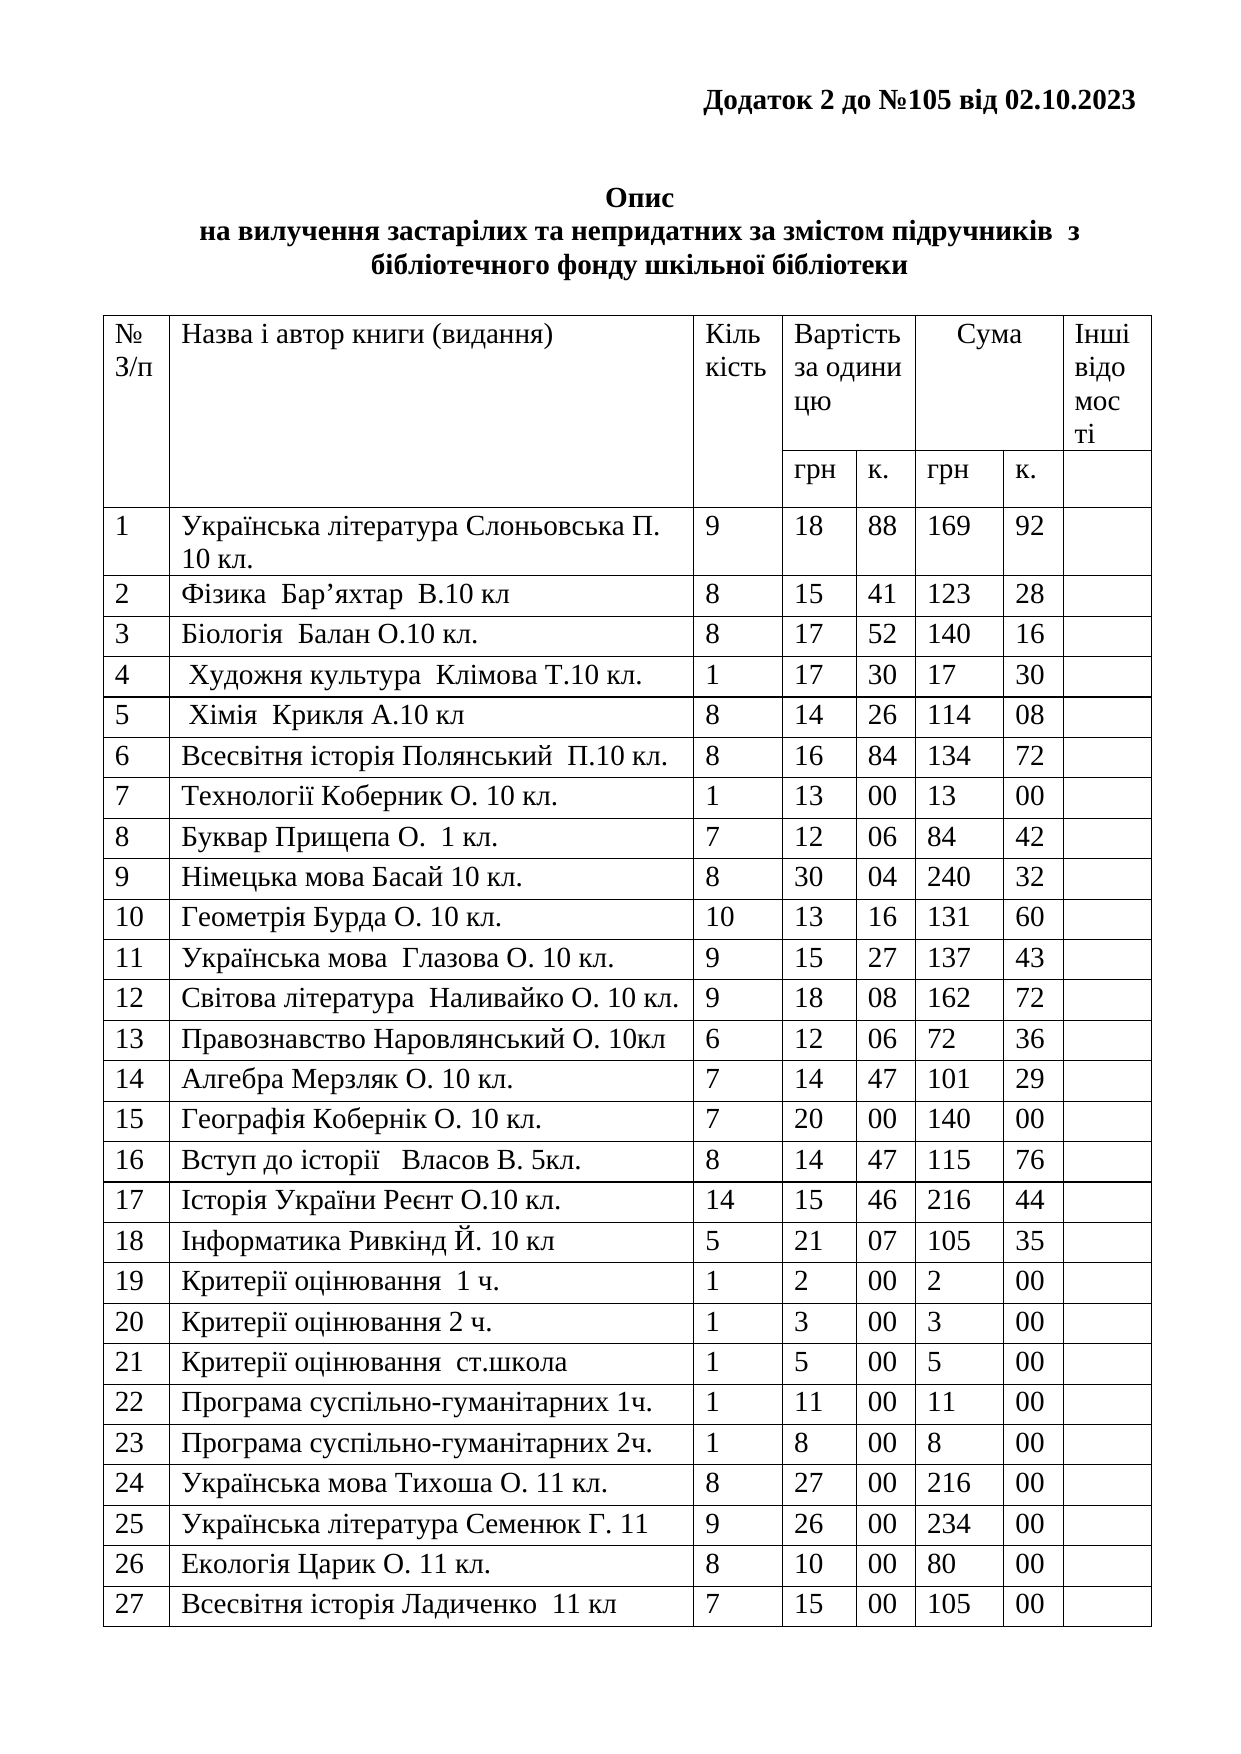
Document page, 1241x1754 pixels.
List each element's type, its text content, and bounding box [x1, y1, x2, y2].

table_cell Всесвітня історія Ладиченко 11 кл [170, 1587, 693, 1626]
table_cell 00 [1004, 1506, 1063, 1545]
table_cell [1064, 1263, 1151, 1303]
table_cell 8 [694, 698, 782, 737]
table_cell 00 [857, 1465, 915, 1505]
table_cell 28 [1004, 576, 1063, 616]
table_cell Українська мова Глазова О. 10 кл. [170, 940, 693, 979]
table_cell Програма суспільно-гуманітарних 1ч. [170, 1385, 693, 1424]
table_cell 15 [783, 940, 856, 979]
table_cell 15 [783, 1587, 856, 1626]
table_cell 17 [783, 657, 856, 696]
table_cell [1064, 900, 1151, 939]
table_cell 15 [783, 576, 856, 616]
table_cell 123 [916, 576, 1003, 616]
table_cell 00 [857, 1263, 915, 1303]
table_cell 00 [1004, 778, 1063, 818]
table_cell 11 [783, 1385, 856, 1424]
table_cell 00 [1004, 1385, 1063, 1424]
table_cell 3 [916, 1304, 1003, 1343]
table_cell 6 [104, 738, 169, 777]
table_cell 7 [694, 819, 782, 858]
table_cell 07 [857, 1223, 915, 1262]
table_cell 140 [916, 1102, 1003, 1141]
table_cell [1064, 657, 1151, 696]
table_cell 30 [857, 657, 915, 696]
table_cell 08 [1004, 698, 1063, 737]
table_cell 8 [104, 819, 169, 858]
table_cell 16 [104, 1142, 169, 1181]
table_cell [1064, 859, 1151, 898]
table_cell 7 [694, 1102, 782, 1141]
table_cell Екологія Царик О. 11 кл. [170, 1546, 693, 1586]
table_cell 8 [694, 859, 782, 898]
table_header Назва і автор книги (видання) [170, 316, 693, 507]
table_cell 00 [857, 778, 915, 818]
table_cell 27 [857, 940, 915, 979]
table_cell 47 [857, 1142, 915, 1181]
table_cell 43 [1004, 940, 1063, 979]
table_cell [1064, 778, 1151, 818]
table_cell 9 [694, 508, 782, 575]
table_cell 7 [694, 1587, 782, 1626]
table_cell 9 [694, 980, 782, 1020]
table_cell 19 [104, 1263, 169, 1303]
table_cell 8 [694, 617, 782, 656]
table_cell 8 [916, 1425, 1003, 1464]
table_cell 15 [104, 1102, 169, 1141]
table_cell 26 [104, 1546, 169, 1586]
table_cell 2 [104, 576, 169, 616]
table_cell 26 [857, 698, 915, 737]
table_cell 11 [916, 1385, 1003, 1424]
table_cell 52 [857, 617, 915, 656]
table_cell 14 [694, 1183, 782, 1222]
table_cell Географія Кобернік О. 10 кл. [170, 1102, 693, 1141]
table_cell [1064, 1061, 1151, 1101]
table_cell 17 [783, 617, 856, 656]
table_cell 13 [783, 778, 856, 818]
table_cell 84 [857, 738, 915, 777]
table_cell 84 [916, 819, 1003, 858]
table_header Кіль кість [694, 316, 782, 507]
table_cell [1064, 576, 1151, 616]
table_cell 114 [916, 698, 1003, 737]
table_cell 1 [694, 1263, 782, 1303]
table_cell [1064, 1506, 1151, 1545]
table_cell [1064, 1465, 1151, 1505]
table_cell 26 [783, 1506, 856, 1545]
table_cell 72 [916, 1021, 1003, 1060]
table_cell 00 [857, 1506, 915, 1545]
text на вилучення застарілих та непридатних за змістом підручників з бібліотечного фонду шкільної бібліотеки [177, 213, 1101, 281]
table_cell 32 [1004, 859, 1063, 898]
table_cell Українська література Слоньовська П. 10 кл. [170, 508, 693, 575]
table_cell 29 [1004, 1061, 1063, 1101]
table_cell 8 [694, 1465, 782, 1505]
table_cell 80 [916, 1546, 1003, 1586]
table_cell 00 [1004, 1465, 1063, 1505]
table_cell Фізика Бар’яхтар В.10 кл [170, 576, 693, 616]
table_cell 14 [783, 1142, 856, 1181]
table_cell Програма суспільно-гуманітарних 2ч. [170, 1425, 693, 1464]
table_header Вартість за одини цю [783, 316, 915, 450]
table_cell 92 [1004, 508, 1063, 575]
table_header Інші відо мос ті [1064, 316, 1151, 450]
table_cell 5 [916, 1344, 1003, 1383]
table_cell Українська мова Тихоша О. 11 кл. [170, 1465, 693, 1505]
table_cell Вступ до історії Власов В. 5кл. [170, 1142, 693, 1181]
table_cell 36 [1004, 1021, 1063, 1060]
table_cell 216 [916, 1183, 1003, 1222]
table_cell [1064, 819, 1151, 858]
table_cell 7 [694, 1061, 782, 1101]
table_cell 18 [783, 508, 856, 575]
table_cell 25 [104, 1506, 169, 1545]
table_cell 216 [916, 1465, 1003, 1505]
table_cell 00 [1004, 1546, 1063, 1586]
table_cell 42 [1004, 819, 1063, 858]
table_cell Критерії оцінювання 1 ч. [170, 1263, 693, 1303]
table_cell 7 [104, 778, 169, 818]
table_cell 1 [694, 1385, 782, 1424]
table_cell 3 [104, 617, 169, 656]
table_cell 8 [783, 1425, 856, 1464]
table_cell 35 [1004, 1223, 1063, 1262]
table_cell 234 [916, 1506, 1003, 1545]
table_cell 8 [694, 1142, 782, 1181]
table_cell Технології Коберник О. 10 кл. [170, 778, 693, 818]
table_cell [1064, 1385, 1151, 1424]
table_cell 3 [783, 1304, 856, 1343]
table_cell 00 [1004, 1263, 1063, 1303]
table_cell Художня культура Клімова Т.10 кл. [170, 657, 693, 696]
table_cell 8 [694, 1546, 782, 1586]
table_cell Алгебра Мерзляк О. 10 кл. [170, 1061, 693, 1101]
table_cell 13 [104, 1021, 169, 1060]
table_cell Буквар Прищепа О. 1 кл. [170, 819, 693, 858]
table_cell 1 [694, 1304, 782, 1343]
table_cell 6 [694, 1021, 782, 1060]
table_cell 18 [104, 1223, 169, 1262]
table_cell 00 [857, 1587, 915, 1626]
table_cell 105 [916, 1223, 1003, 1262]
table_cell [1064, 1587, 1151, 1626]
table_cell 16 [857, 900, 915, 939]
table_cell 18 [783, 980, 856, 1020]
table_header Сума [916, 316, 1063, 450]
table_cell 00 [857, 1344, 915, 1383]
table_cell 00 [1004, 1587, 1063, 1626]
table_cell Хімія Крикля А.10 кл [170, 698, 693, 737]
table_cell 140 [916, 617, 1003, 656]
table_cell 21 [783, 1223, 856, 1262]
table_cell 131 [916, 900, 1003, 939]
table_cell Українська література Семенюк Г. 11 [170, 1506, 693, 1545]
text Додаток 2 до №105 від 02.10.2023 [177, 82, 1152, 115]
table_cell 30 [1004, 657, 1063, 696]
table_cell 00 [857, 1385, 915, 1424]
table_cell 04 [857, 859, 915, 898]
table_cell 10 [694, 900, 782, 939]
table_cell 11 [104, 940, 169, 979]
table_cell 4 [104, 657, 169, 696]
table_cell [1064, 1546, 1151, 1586]
table_cell 21 [104, 1344, 169, 1383]
table_cell [1064, 1304, 1151, 1343]
table_cell 15 [783, 1183, 856, 1222]
table_cell 24 [104, 1465, 169, 1505]
table_cell 44 [1004, 1183, 1063, 1222]
table_cell 14 [783, 698, 856, 737]
table_cell [1064, 1142, 1151, 1181]
table_cell Інформатика Ривкінд Й. 10 кл [170, 1223, 693, 1262]
table_cell Світова література Наливайко О. 10 кл. [170, 980, 693, 1020]
table_header № З/п [104, 316, 169, 507]
table_cell 13 [916, 778, 1003, 818]
table_cell 00 [857, 1546, 915, 1586]
table_cell 105 [916, 1587, 1003, 1626]
table_cell 00 [1004, 1102, 1063, 1141]
table_cell грн [916, 451, 1003, 507]
table_cell 1 [694, 1425, 782, 1464]
table_cell 27 [783, 1465, 856, 1505]
table_cell Критерії оцінювання 2 ч. [170, 1304, 693, 1343]
table_cell к. [1004, 451, 1063, 507]
table_cell 9 [694, 940, 782, 979]
table_cell 41 [857, 576, 915, 616]
table_cell 1 [104, 508, 169, 575]
subtitle Опис [177, 182, 1102, 213]
table_cell [1064, 1021, 1151, 1060]
table_cell 06 [857, 819, 915, 858]
table_cell 12 [783, 1021, 856, 1060]
table_cell [1064, 940, 1151, 979]
table_cell 10 [104, 900, 169, 939]
table_cell Правознавство Наровлянський О. 10кл [170, 1021, 693, 1060]
table_cell 9 [694, 1506, 782, 1545]
table_cell 14 [783, 1061, 856, 1101]
table_cell [1064, 980, 1151, 1020]
table_cell 46 [857, 1183, 915, 1222]
table_cell 00 [857, 1304, 915, 1343]
table_cell 47 [857, 1061, 915, 1101]
table_cell 30 [783, 859, 856, 898]
table_cell Всесвітня історія Полянський П.10 кл. [170, 738, 693, 777]
table_cell 1 [694, 657, 782, 696]
table_cell 12 [783, 819, 856, 858]
table_cell [1064, 698, 1151, 737]
table_cell 22 [104, 1385, 169, 1424]
table_cell 5 [783, 1344, 856, 1383]
table_cell 60 [1004, 900, 1063, 939]
table_cell 00 [1004, 1344, 1063, 1383]
table_cell 17 [916, 657, 1003, 696]
table_cell 9 [104, 859, 169, 898]
table_cell Біологія Балан О.10 кл. [170, 617, 693, 656]
table_cell 115 [916, 1142, 1003, 1181]
table_cell 5 [104, 698, 169, 737]
table_cell 16 [1004, 617, 1063, 656]
table_cell [1064, 1425, 1151, 1464]
table_cell 20 [104, 1304, 169, 1343]
table_cell [1064, 1102, 1151, 1141]
table_cell [1064, 508, 1151, 575]
table_cell 12 [104, 980, 169, 1020]
table_cell Історія України Реєнт О.10 кл. [170, 1183, 693, 1222]
table_cell Геометрія Бурда О. 10 кл. [170, 900, 693, 939]
table_cell 1 [694, 778, 782, 818]
table_cell Німецька мова Басай 10 кл. [170, 859, 693, 898]
table_cell 162 [916, 980, 1003, 1020]
table_cell [1064, 1183, 1151, 1222]
table_cell [1064, 738, 1151, 777]
table_cell [1064, 451, 1151, 507]
table_cell 88 [857, 508, 915, 575]
table_cell 20 [783, 1102, 856, 1141]
table_cell 08 [857, 980, 915, 1020]
table_cell 14 [104, 1061, 169, 1101]
table_cell 17 [104, 1183, 169, 1222]
table_cell [1064, 1223, 1151, 1262]
table_cell грн [783, 451, 856, 507]
table_cell 8 [694, 576, 782, 616]
table_cell 137 [916, 940, 1003, 979]
table_cell 23 [104, 1425, 169, 1464]
table_cell 8 [694, 738, 782, 777]
table_cell [1064, 617, 1151, 656]
table_cell Критерії оцінювання ст.школа [170, 1344, 693, 1383]
table_cell 00 [857, 1102, 915, 1141]
table_cell 13 [783, 900, 856, 939]
table_cell 72 [1004, 980, 1063, 1020]
table_cell 00 [1004, 1425, 1063, 1464]
table_cell к. [857, 451, 915, 507]
table_cell 16 [783, 738, 856, 777]
table_cell 00 [1004, 1304, 1063, 1343]
table_cell 2 [783, 1263, 856, 1303]
table_cell 169 [916, 508, 1003, 575]
table_cell 240 [916, 859, 1003, 898]
table_cell 72 [1004, 738, 1063, 777]
table_cell 101 [916, 1061, 1003, 1101]
table_cell 2 [916, 1263, 1003, 1303]
table_cell 1 [694, 1344, 782, 1383]
table_cell 27 [104, 1587, 169, 1626]
table_cell 10 [783, 1546, 856, 1586]
table_cell [1064, 1344, 1151, 1383]
table_cell 134 [916, 738, 1003, 777]
table_cell 00 [857, 1425, 915, 1464]
table_cell 5 [694, 1223, 782, 1262]
table_cell 76 [1004, 1142, 1063, 1181]
table_cell 06 [857, 1021, 915, 1060]
